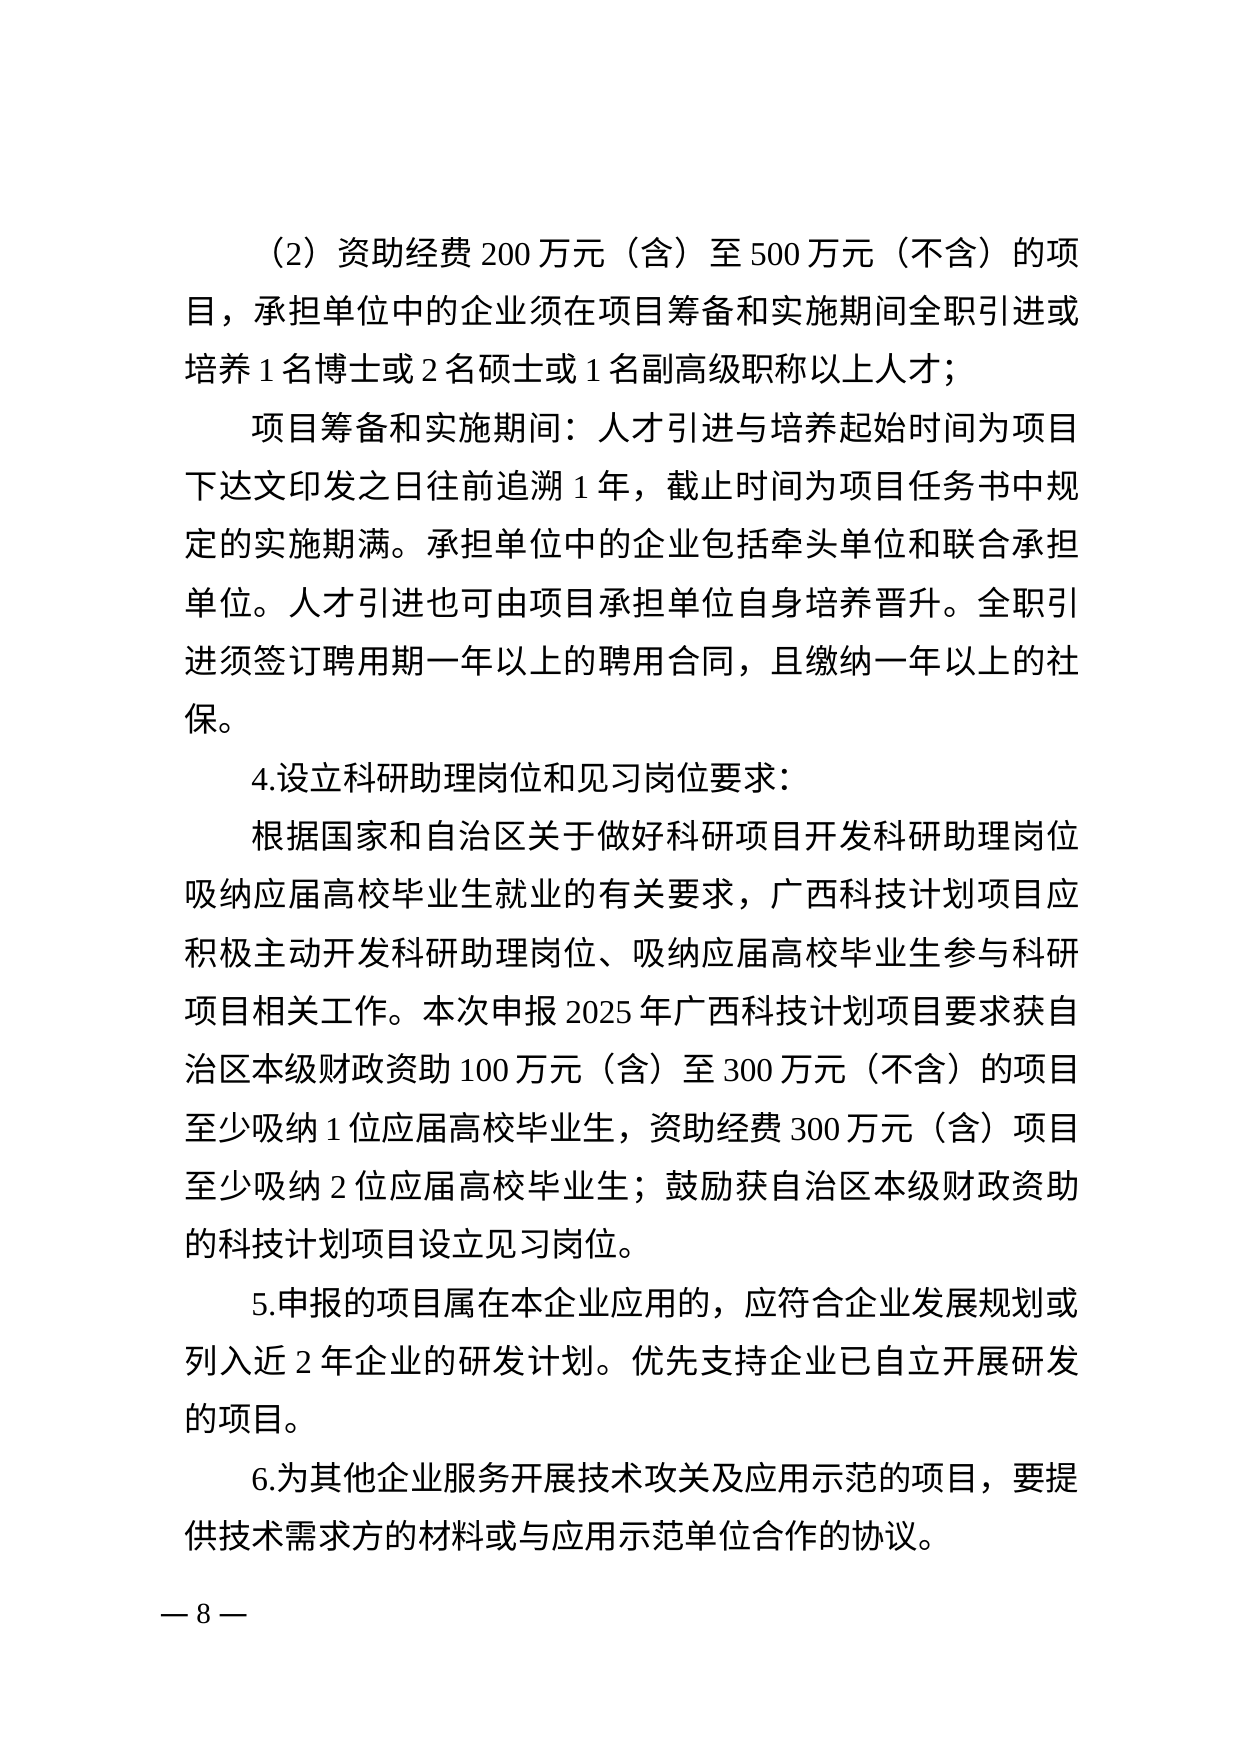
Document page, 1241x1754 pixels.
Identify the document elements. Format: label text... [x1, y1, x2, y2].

text 项目筹备和实施期间：人才引进与培养起始时间为项目下达文印发之日往前追溯1年，截止时间为项目任务书中规定的实施期满。承担单位中的企业包括牵头单位和联合承担单位。人才引进也可由项目承担单位自身培养晋升。全职引进须签订聘用期一年以上的聘用合同，且缴纳一年以上的社保。 [184, 393, 1081, 743]
text 根据国家和自治区关于做好科研项目开发科研助理岗位吸纳应届高校毕业生就业的有关要求，广西科技计划项目应积极主动开发科研助理岗位、吸纳应届高校毕业生参与科研项目相关工作。本次申报2025年广西科技计划项目要求获自治区本级财政资助100万元（含）至300万元（不含）的项目至少吸纳1位应届高校毕业生，资助经费300万元（含）项目至少吸纳2位应届高校毕业生；鼓励获自治区本级财政资助的科技计划项目设立见习岗位。 [184, 802, 1081, 1268]
text 4.设立科研助理岗位和见习岗位要求： [184, 743, 1081, 802]
text 6.为其他企业服务开展技术攻关及应用示范的项目，要提供技术需求方的材料或与应用示范单位合作的协议。 [184, 1443, 1081, 1560]
text 5.申报的项目属在本企业应用的，应符合企业发展规划或列入近2年企业的研发计划。优先支持企业已自立开展研发的项目。 [184, 1268, 1081, 1443]
text （2）资助经费200万元（含）至500万元（不含）的项目，承担单位中的企业须在项目筹备和实施期间全职引进或培养1名博士或2名硕士或1名副高级职称以上人才； [184, 218, 1081, 393]
